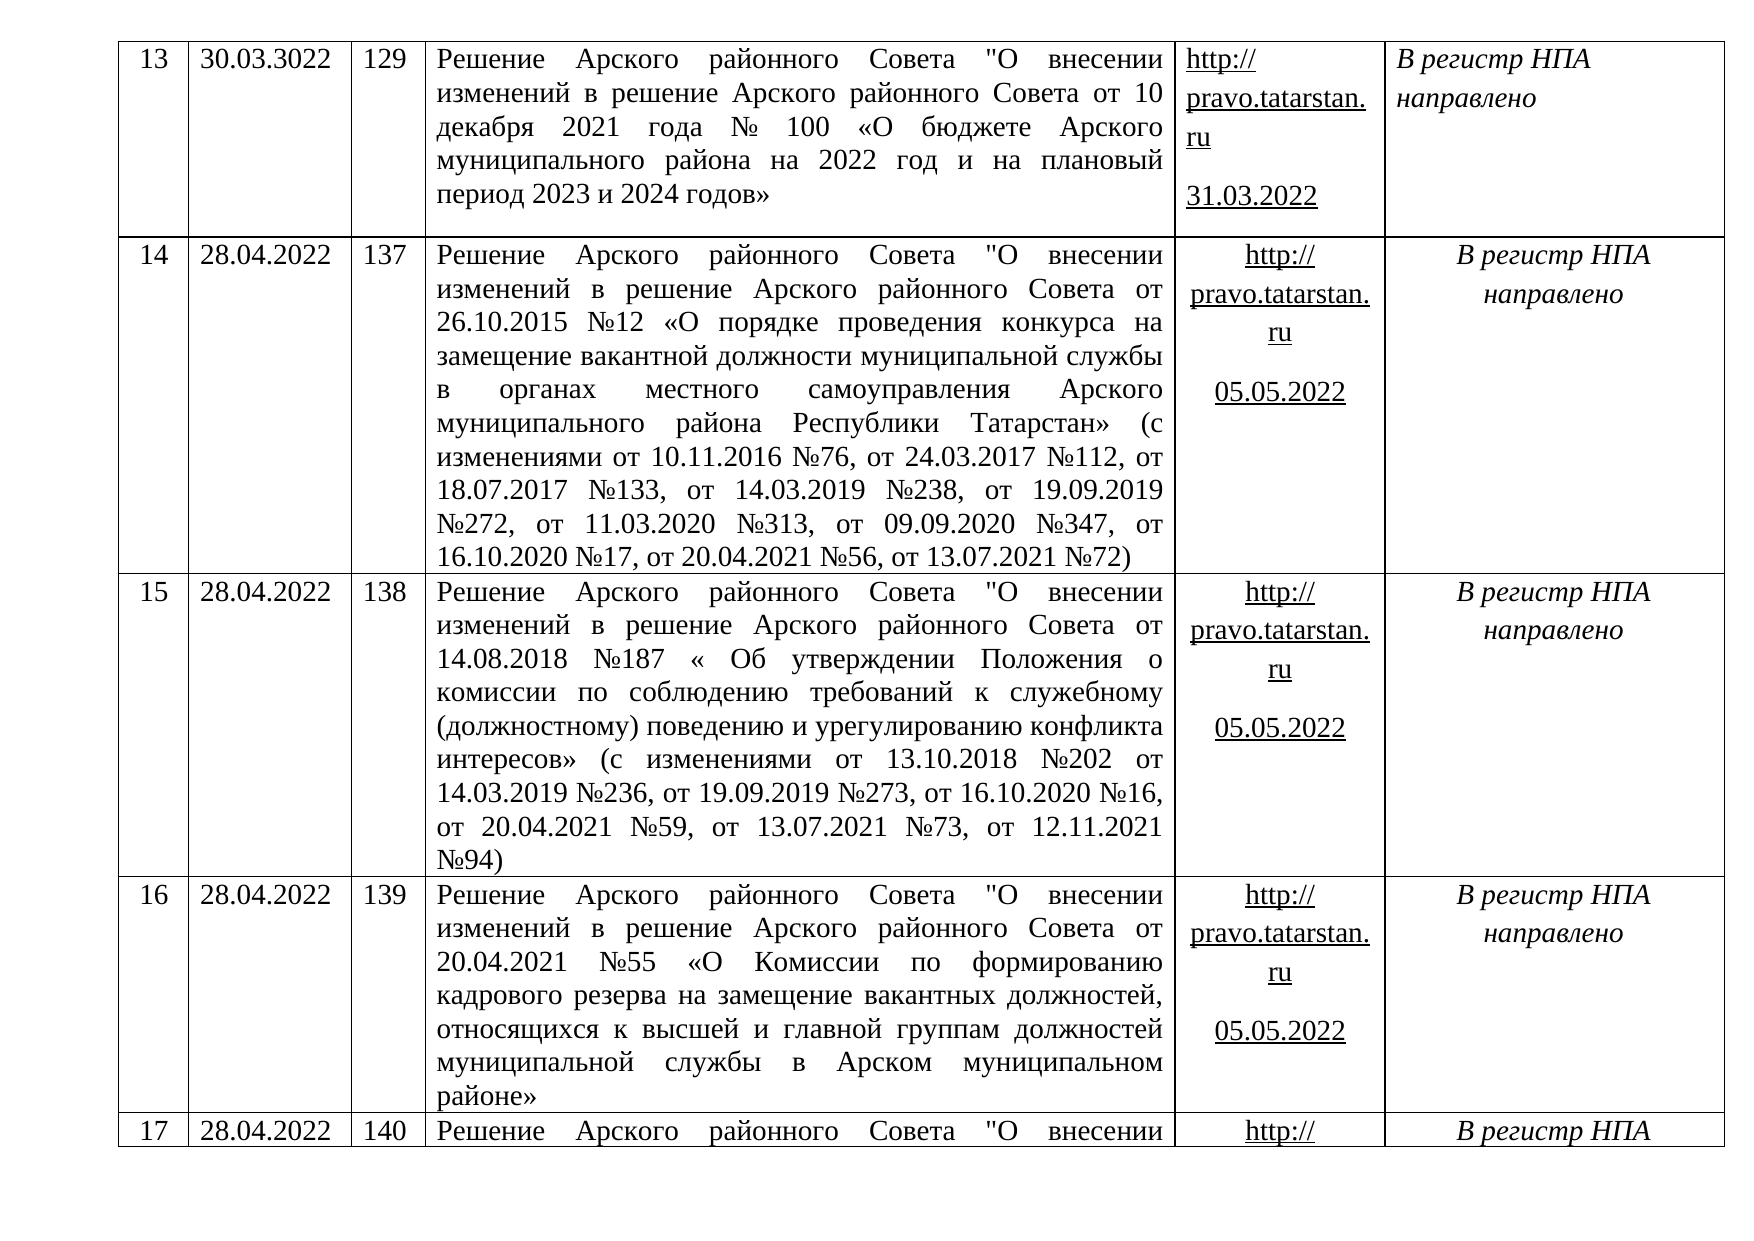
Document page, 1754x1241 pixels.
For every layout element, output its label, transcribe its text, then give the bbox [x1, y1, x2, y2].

table_cell 129 [352, 42, 425, 236]
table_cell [1386, 42, 1724, 236]
table_cell 14 [119, 238, 188, 573]
table_cell Решение Арского районного Совета "О внесении изменений в решение Арского районного Совета от 26.10.2015 №12 «О порядке проведения конкурса на замещение вакантной должности муниципальной службы в органах местного самоуправления Арского муниципального района Республики Татарстан» (с изменениями от 10.11.2016 №76, от 24.03.2017 №112, от 18.07.2017 №133, от 14.03.2019 №238, от 19.09.2019 №272, от 11.03.2020 №313, от 09.09.2020 №347, от 16.10.2020 №17, от 20.04.2021 №56, от 13.07.2021 №72) [426, 238, 1174, 573]
table_cell 30.03.3022 [189, 42, 351, 236]
table_cell 28.04.2022 [189, 1113, 351, 1146]
table_cell Решение Арского районного Совета "О внесении изменений в решение Арского районного Совета от 14.08.2018 №187 « Об утверждении Положения о комиссии по соблюдению требований к служебному (должностному) поведению и урегулированию конфликта интересов» (с изменениями от 13.10.2018 №202 от 14.03.2019 №236, от 19.09.2019 №273, от 16.10.2020 №16, от 20.04.2021 №59, от 13.07.2021 №73, от 12.11.2021 №94) [426, 574, 1174, 876]
table_cell http://pravo.tatarstan.ru 05.05.2022 [1176, 238, 1384, 573]
table_cell 16 [119, 877, 188, 1112]
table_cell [1176, 1113, 1384, 1146]
table_cell Решение Арского районного Совета "О внесении изменений в решение Арского районного Совета от 10 декабря 2021 года № 100 «О бюджете Арского муниципального района на 2022 год и на плановый период 2023 и 2024 годов» [426, 42, 1174, 236]
table_cell http://pravo.tatarstan.ru 05.05.2022 [1176, 877, 1384, 1112]
table_cell 28.04.2022 [189, 877, 351, 1112]
table_cell 13 [119, 42, 188, 236]
table_cell 28.04.2022 [189, 574, 351, 876]
table_cell 137 [352, 238, 425, 573]
table_cell http://pravo.tatarstan.ru 05.05.2022 [1176, 574, 1384, 876]
table_cell 139 [352, 877, 425, 1112]
table_cell http://pravo.tatarstan.ru 31.03.2022 [1176, 42, 1384, 236]
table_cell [1386, 1113, 1724, 1146]
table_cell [426, 1113, 1174, 1146]
table_cell 17 [119, 1113, 188, 1146]
table_cell В регистр НПА направлено [1386, 574, 1724, 876]
table_cell Решение Арского районного Совета "О внесении изменений в решение Арского районного Совета от 20.04.2021 №55 «О Комиссии по формированию кадрового резерва на замещение вакантных должностей, относящихся к высшей и главной группам должностей муниципальной службы в Арском муниципальном районе» [426, 877, 1174, 1112]
table_cell 15 [119, 574, 188, 876]
table_cell В регистр НПА направлено [1386, 238, 1724, 573]
table_cell 140 [352, 1113, 425, 1146]
table_cell 28.04.2022 [189, 238, 351, 573]
table_cell В регистр НПА направлено [1386, 877, 1724, 1112]
table_cell 138 [352, 574, 425, 876]
